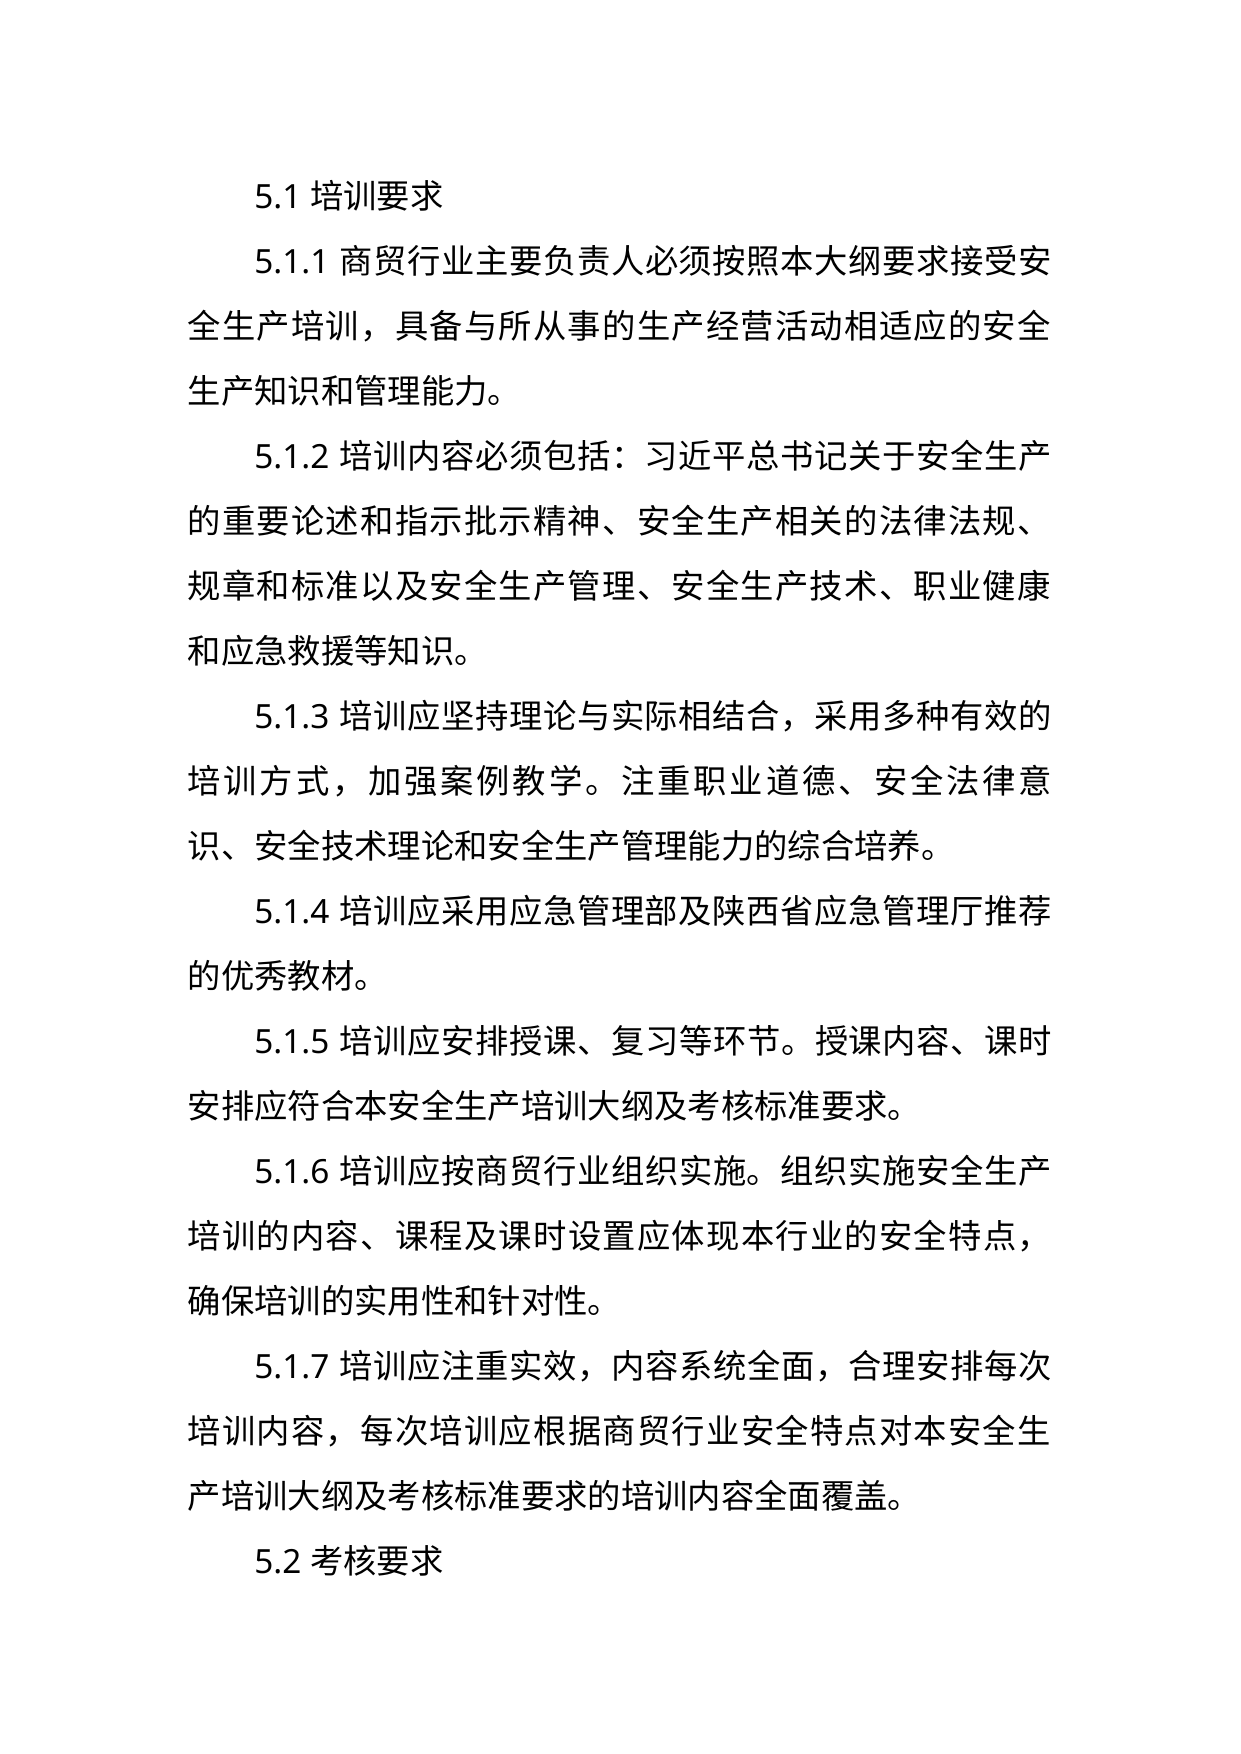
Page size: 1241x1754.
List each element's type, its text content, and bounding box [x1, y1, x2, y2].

text 5.1.7 培训应注重实效，内容系统全面，合理安排每次培训内容，每次培训应根据商贸行业安全特点对本安全生产培训大纲及考核标准要求的培训内容全面覆盖。 [187, 1332, 1053, 1527]
text 5.1.1 商贸行业主要负责人必须按照本大纲要求接受安全生产培训，具备与所从事的生产经营活动相适应的安全生产知识和管理能力。 [187, 227, 1053, 422]
text 5.1.4 培训应采用应急管理部及陕西省应急管理厅推荐的优秀教材。 [187, 877, 1053, 1007]
text 5.1.5 培训应安排授课、复习等环节。授课内容、课时安排应符合本安全生产培训大纲及考核标准要求。 [187, 1007, 1053, 1137]
text 5.1.2 培训内容必须包括：习近平总书记关于安全生产的重要论述和指示批示精神、安全生产相关的法律法规、规章和标准以及安全生产管理、安全生产技术、职业健康和应急救援等知识。 [187, 422, 1053, 682]
text 5.1 培训要求 [187, 162, 1053, 227]
text 5.1.6 培训应按商贸行业组织实施。组织实施安全生产培训的内容、课程及课时设置应体现本行业的安全特点，确保培训的实用性和针对性。 [187, 1137, 1053, 1332]
text 5.1.3 培训应坚持理论与实际相结合，采用多种有效的培训方式，加强案例教学。注重职业道德、安全法律意识、安全技术理论和安全生产管理能力的综合培养。 [187, 682, 1053, 877]
text 5.2 考核要求 [187, 1527, 1053, 1592]
